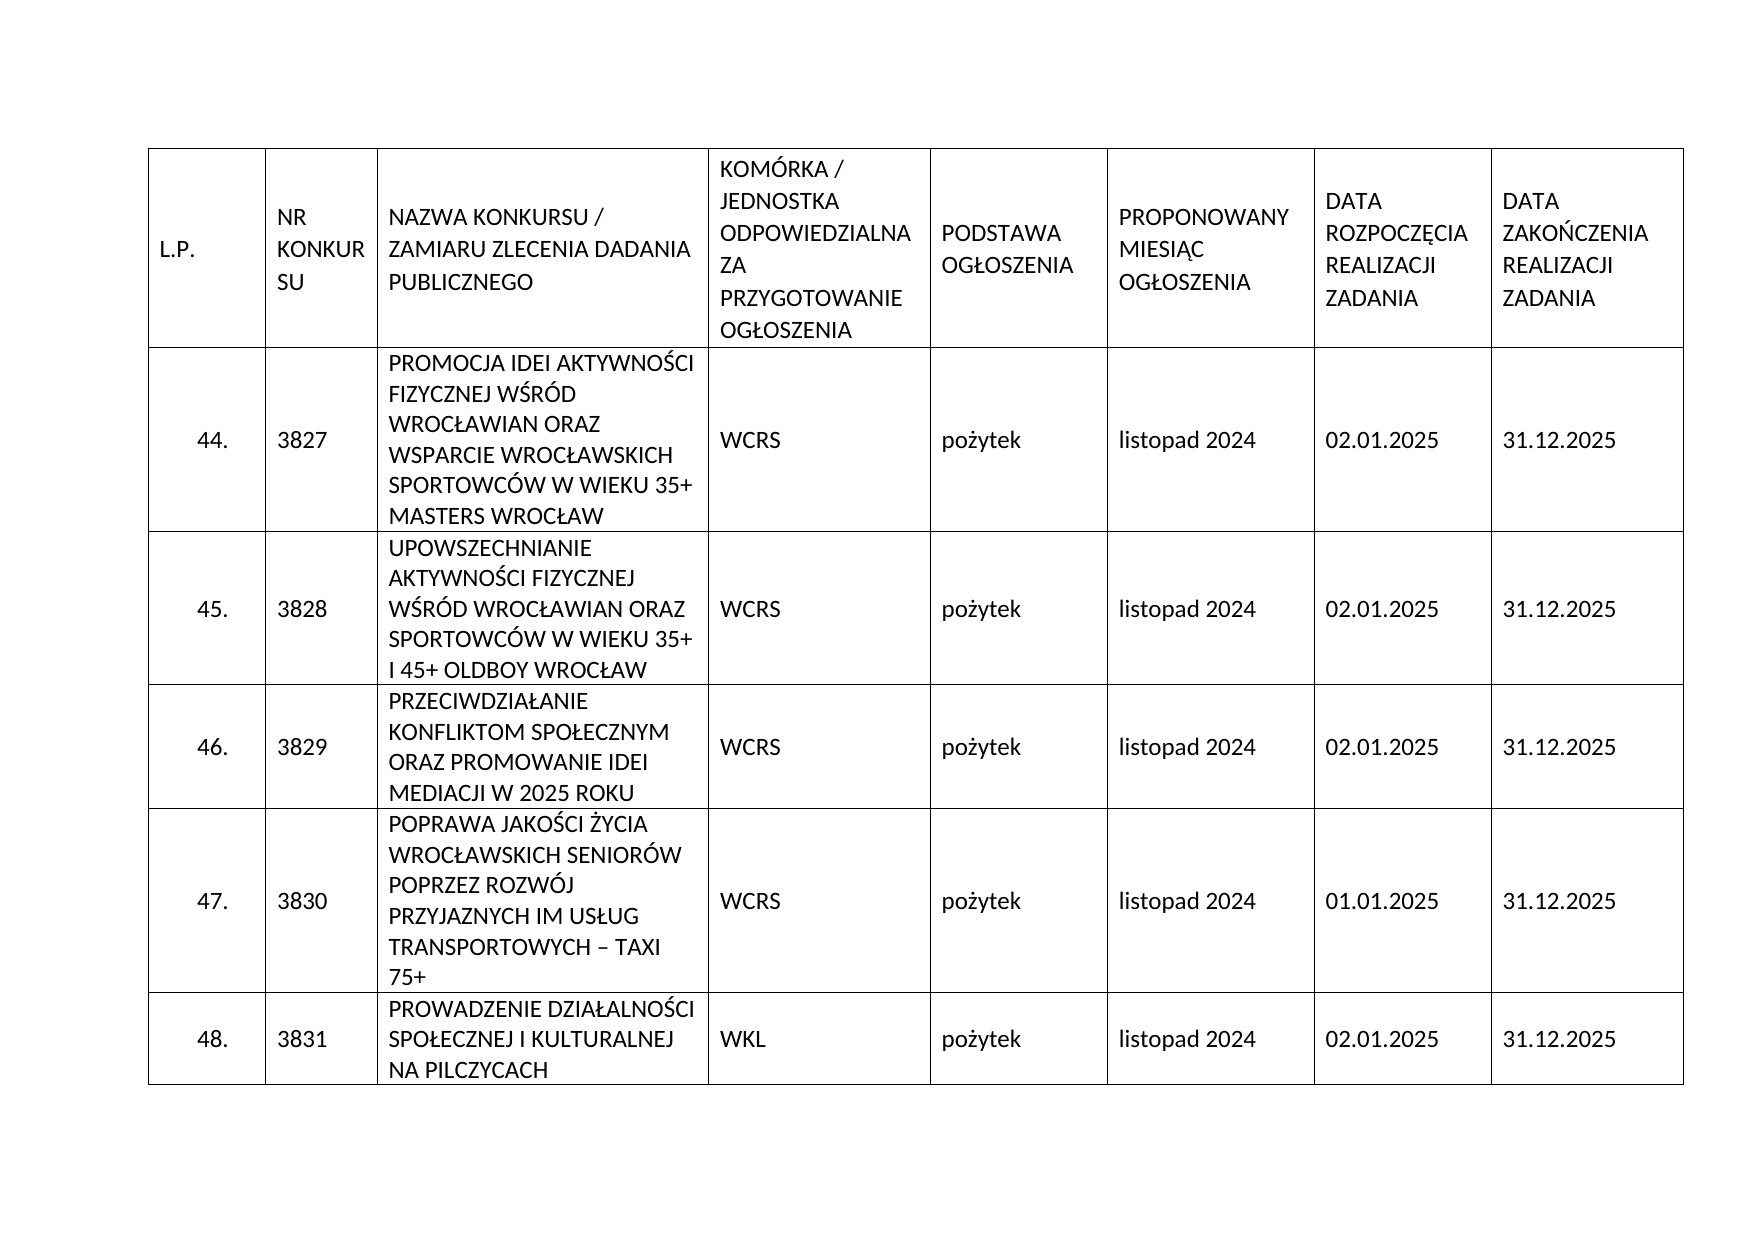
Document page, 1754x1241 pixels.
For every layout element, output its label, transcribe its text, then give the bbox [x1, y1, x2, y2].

table_cell 02.01.2025 [1315, 348, 1491, 531]
table_cell listopad 2024 [1108, 993, 1314, 1084]
table_cell listopad 2024 [1108, 685, 1314, 807]
table_cell pożytek [931, 993, 1107, 1084]
table_cell listopad 2024 [1108, 532, 1314, 684]
table_cell WCRS [709, 532, 930, 684]
table_cell pożytek [931, 348, 1107, 531]
table_cell POPRAWA JAKOŚCI ŻYCIA WROCŁAWSKICH SENIORÓW POPRZEZ ROZWÓJ PRZYJAZNYCH IM USŁUG TRANSPORTOWYCH – TAXI 75+ [378, 809, 708, 992]
table_cell 02.01.2025 [1315, 993, 1491, 1084]
table_header L.P. [149, 149, 265, 347]
table_header NR KONKURSU [266, 149, 377, 347]
table_cell 3829 [266, 685, 377, 807]
table_cell 02.01.2025 [1315, 685, 1491, 807]
table_cell PROMOCJA IDEI AKTYWNOŚCI FIZYCZNEJ WŚRÓD WROCŁAWIAN ORAZ WSPARCIE WROCŁAWSKICH SPORTOWCÓW W WIEKU 35+ MASTERS WROCŁAW [378, 348, 708, 531]
table_cell 31.12.2025 [1492, 809, 1683, 992]
table_cell PRZECIWDZIAŁANIE KONFLIKTOM SPOŁECZNYM ORAZ PROMOWANIE IDEI MEDIACJI W 2025 ROKU [378, 685, 708, 807]
table_cell WCRS [709, 809, 930, 992]
table_cell [149, 348, 265, 531]
table_cell 31.12.2025 [1492, 685, 1683, 807]
table_cell listopad 2024 [1108, 809, 1314, 992]
table_cell 3827 [266, 348, 377, 531]
table_cell [149, 532, 265, 684]
table_header KOMÓRKA / JEDNOSTKA ODPOWIEDZIALNA ZA PRZYGOTOWANIE OGŁOSZENIA [709, 149, 930, 347]
table_cell 3831 [266, 993, 377, 1084]
table_cell WCRS [709, 685, 930, 807]
table_cell 3828 [266, 532, 377, 684]
table_cell 31.12.2025 [1492, 348, 1683, 531]
table_cell pożytek [931, 809, 1107, 992]
table_cell PROWADZENIE DZIAŁALNOŚCI SPOŁECZNEJ I KULTURALNEJ NA PILCZYCACH [378, 993, 708, 1084]
table_header DATA ZAKOŃCZENIA REALIZACJI ZADANIA [1492, 149, 1683, 347]
table_cell pożytek [931, 685, 1107, 807]
table_header PROPONOWANY MIESIĄC OGŁOSZENIA [1108, 149, 1314, 347]
table_cell 31.12.2025 [1492, 532, 1683, 684]
table_header NAZWA KONKURSU / ZAMIARU ZLECENIA DADANIA PUBLICZNEGO [378, 149, 708, 347]
table_cell 01.01.2025 [1315, 809, 1491, 992]
table_cell WKL [709, 993, 930, 1084]
table_cell 31.12.2025 [1492, 993, 1683, 1084]
table_cell pożytek [931, 532, 1107, 684]
table_header DATA ROZPOCZĘCIA REALIZACJI ZADANIA [1315, 149, 1491, 347]
table_cell WCRS [709, 348, 930, 531]
table_cell 3830 [266, 809, 377, 992]
table_cell [149, 993, 265, 1084]
table_cell [149, 809, 265, 992]
table_cell UPOWSZECHNIANIE AKTYWNOŚCI FIZYCZNEJ WŚRÓD WROCŁAWIAN ORAZ SPORTOWCÓW W WIEKU 35+ I 45+ OLDBOY WROCŁAW [378, 532, 708, 684]
table_cell 02.01.2025 [1315, 532, 1491, 684]
table_cell listopad 2024 [1108, 348, 1314, 531]
table_header PODSTAWA OGŁOSZENIA [931, 149, 1107, 347]
table_cell [149, 685, 265, 807]
